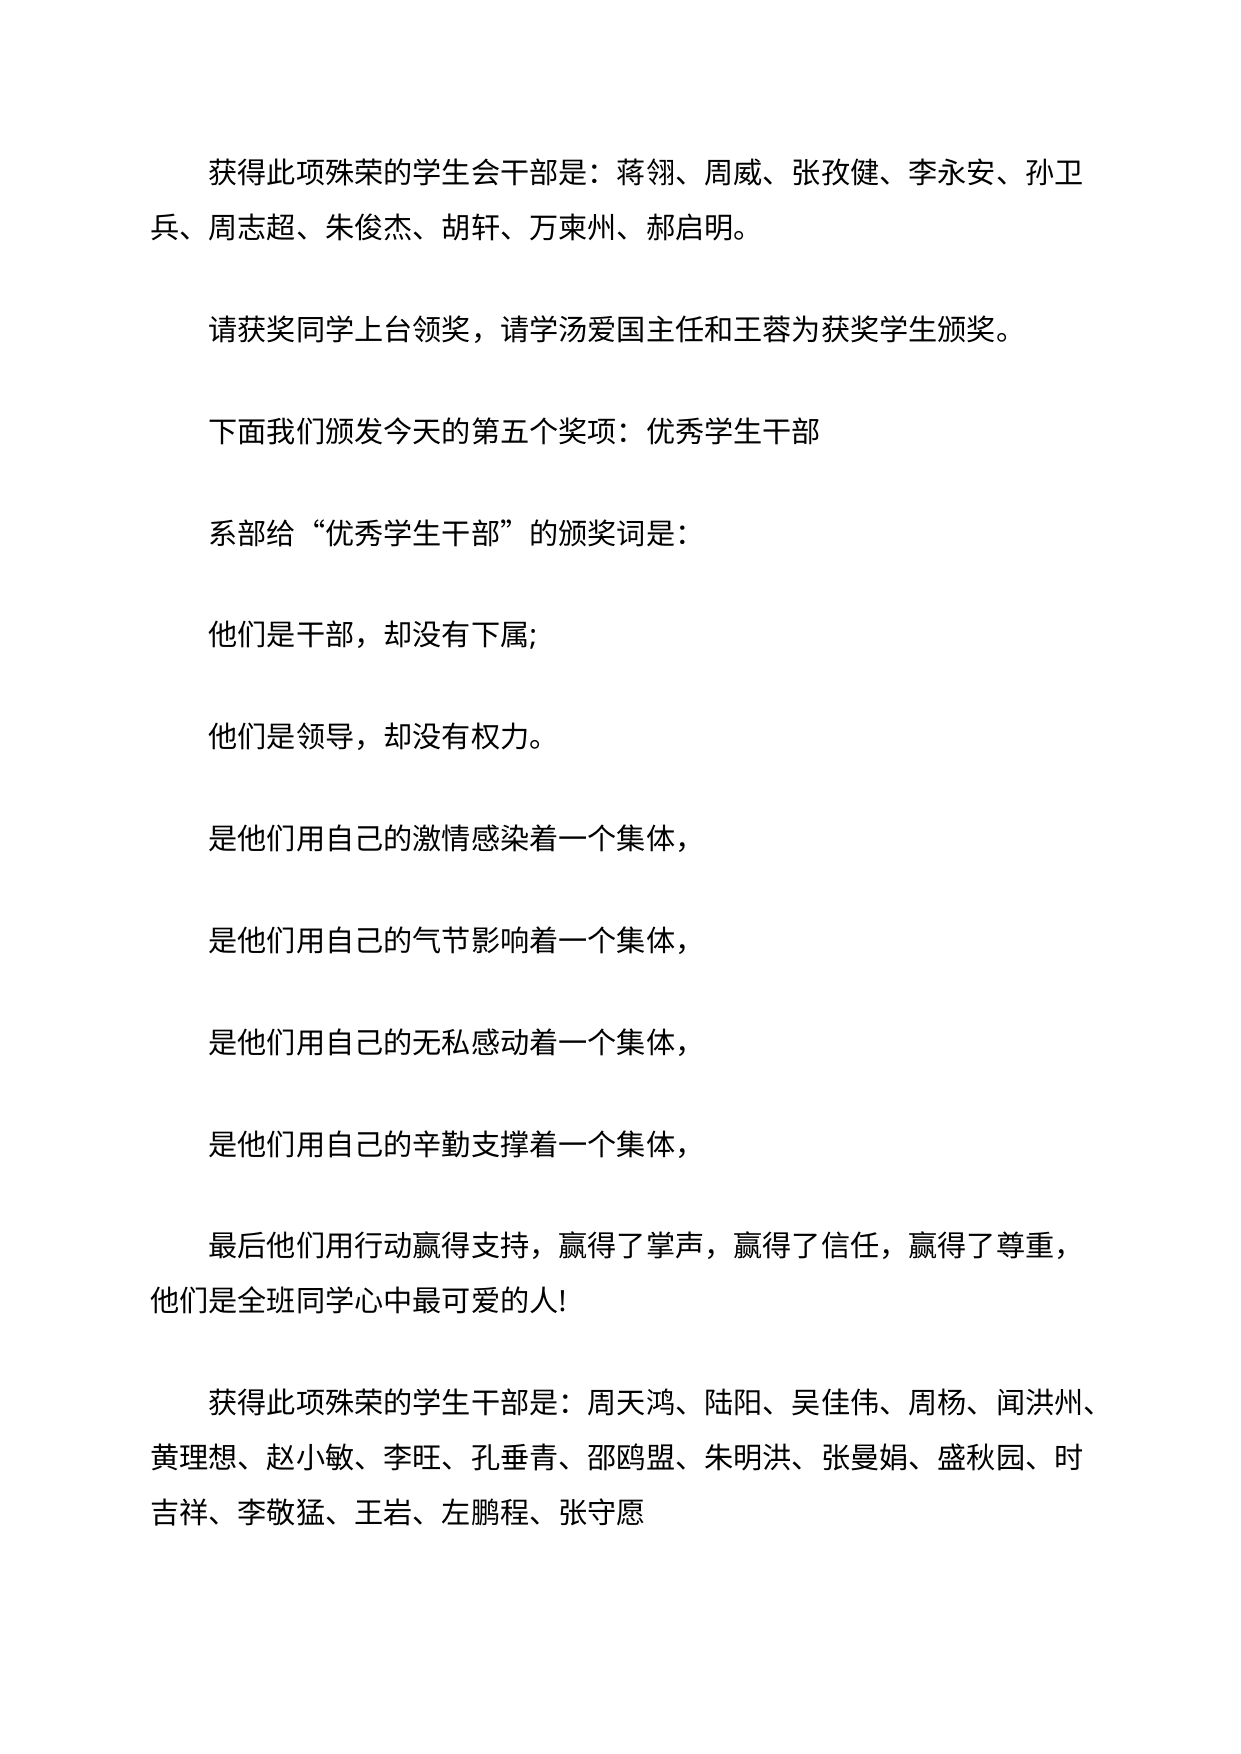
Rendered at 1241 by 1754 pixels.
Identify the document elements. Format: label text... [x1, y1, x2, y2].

text 他们是领导，却没有权力。 [150, 714, 1090, 756]
text 获得此项殊荣的学生干部是：周天鸿、陆阳、吴佳伟、周杨、闻洪州、黄理想、赵小敏、李旺、孔垂青、邵鸥盟、朱明洪、张曼娟、盛秋园、时吉祥、李敬猛、王岩、左鹏程、张守愿 [150, 1380, 1090, 1532]
text 是他们用自己的气节影响着一个集体， [150, 917, 1090, 960]
text 下面我们颁发今天的第五个奖项：优秀学生干部 [150, 408, 1090, 451]
text 是他们用自己的激情感染着一个集体， [150, 816, 1090, 858]
text 获得此项殊荣的学生会干部是：蒋翎、周威、张孜健、李永安、孙卫兵、周志超、朱俊杰、胡轩、万柬州、郝启明。 [150, 150, 1090, 247]
text 最后他们用行动赢得支持，赢得了掌声，赢得了信任，赢得了尊重，他们是全班同学心中最可爱的人! [150, 1223, 1090, 1320]
text 是他们用自己的无私感动着一个集体， [150, 1019, 1090, 1062]
text 他们是干部，却没有下属; [150, 612, 1090, 654]
text 系部给“优秀学生干部”的颁奖词是： [150, 510, 1090, 552]
text 请获奖同学上台领奖，请学汤爱国主任和王蓉为获奖学生颁奖。 [150, 307, 1090, 349]
text 是他们用自己的辛勤支撑着一个集体， [150, 1121, 1090, 1163]
